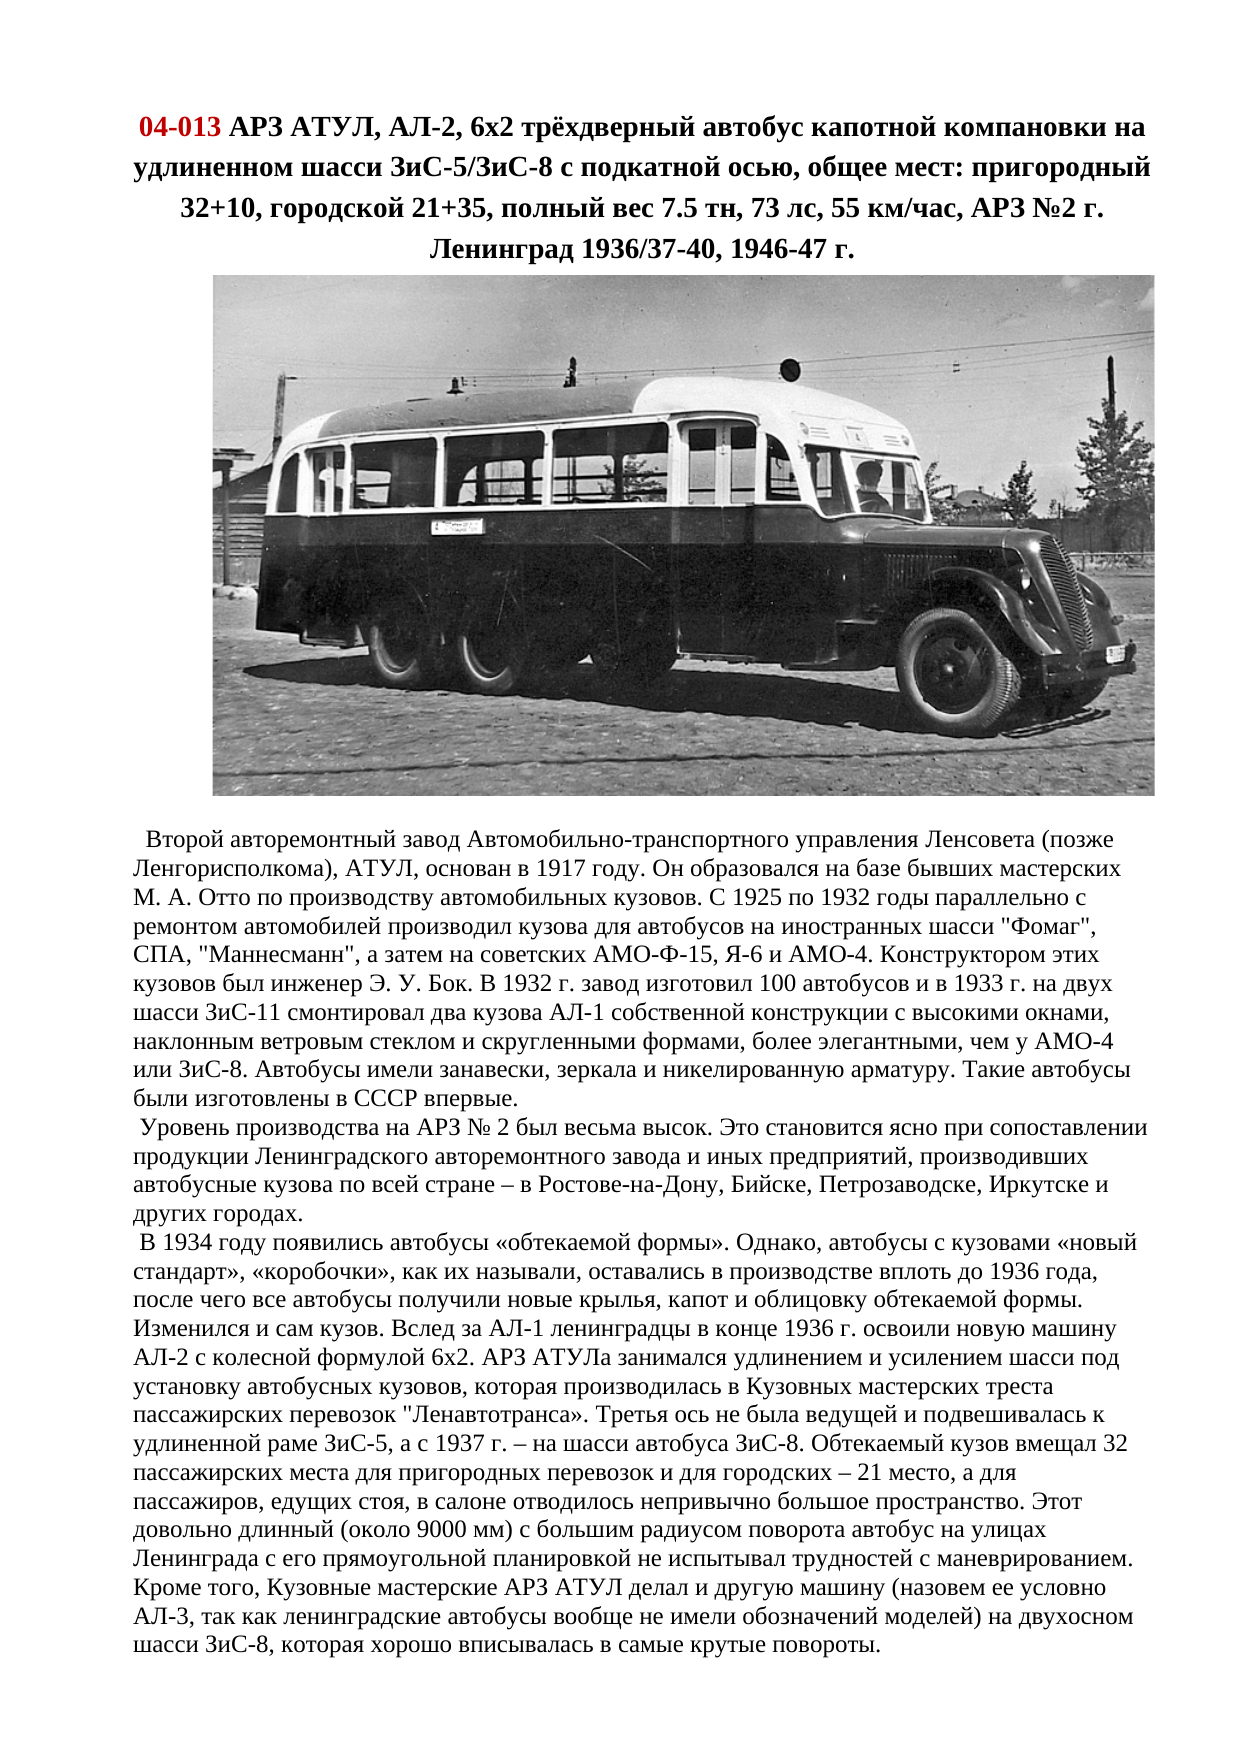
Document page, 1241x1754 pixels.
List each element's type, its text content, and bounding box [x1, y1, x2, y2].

text Второй авторемонтный завод Автомобильно-транспортного управления Ленсовета (позже Ленгорисполкома), АТУЛ, основан в 1917 году. Он образовался на базе бывших мастерских М. А. Отто по производству автомобильных кузовов. С 1925 по 1932 годы параллельно с ремонтом автомобилей производил кузова для автобусов на иностранных шасси "Фомаг", СПА, "Маннесманн", а затем на советских АМО-Ф-15, Я-6 и АМО-4. Конструктором этих кузовов был инженер Э. У. Бок. В 1932 г. завод изготовил 100 автобусов и в 1933 г. на двух шасси ЗиС-11 смонтировал два кузова АЛ-1 собственной конструкции с высокими окнами, наклонным ветровым стеклом и скругленными формами, более элегантными, чем у АМО-4 или ЗиС-8. Автобусы имели занавески, зеркала и никелированную арматуру. Такие автобусы были изготовлены в СССР впервые. [133, 824, 1152, 1112]
text Уровень производства на АРЗ № 2 был весьма высок. Это становится ясно при сопоставлении продукции Ленинградского авторемонтного завода и иных предприятий, производивших автобусные кузова по всей стране – в Ростове-на-Дону, Бийске, Петрозаводске, Иркутске и других городах. [133, 1112, 1152, 1227]
picture [212, 275, 1155, 796]
text В 1934 году появились автобусы «обтекаемой формы». Однако, автобусы с кузовами «новый стандарт», «коробочки», как их называли, оставались в производстве вплоть до 1936 года, после чего все автобусы получили новые крылья, капот и облицовку обтекаемой формы. Изменился и сам кузов. Вслед за АЛ-1 ленинградцы в конце 1936 г. освоили новую машину АЛ-2 с колесной формулой 6х2. АРЗ АТУЛа занимался удлинением и усилением шасси под установку автобусных кузовов, которая производилась в Кузовных мастерских треста пассажирских перевозок "Ленавтотранса». Третья ось не была ведущей и подвешивалась к удлиненной раме ЗиС-5, а с 1937 г. – на шасси автобуса ЗиС-8. Обтекаемый кузов вмещал 32 пассажирских места для пригородных перевозок и для городских – 21 место, а для пассажиров, едущих стоя, в салоне отводилось непривычно большое пространство. Этот довольно длинный (около 9000 мм) с большим радиусом поворота автобус на улицах Ленинграда с его прямоугольной планировкой не испытывал трудностей с маневрированием. Кроме того, Кузовные мастерские АРЗ АТУЛ делал и другую машину (назовем ее условно АЛ-3, так как ленинградские автобусы вообще не имели обозначений моделей) на двухосном шасси ЗиС-8, которая хорошо вписывалась в самые крутые повороты. [133, 1227, 1152, 1658]
text 04-013 АРЗ АТУЛ, АЛ-2, 6х2 трёхдверный автобус капотной компановки на удлиненном шасси ЗиС-5/ЗиС-8 с подкатной осью, общее мест: пригородный 32+10, городской 21+35, полный вес 7.5 тн, 73 лс, 55 км/час, АРЗ №2 г. Ленинград 1936/37-40, 1946-47 г. [133, 103, 1152, 266]
